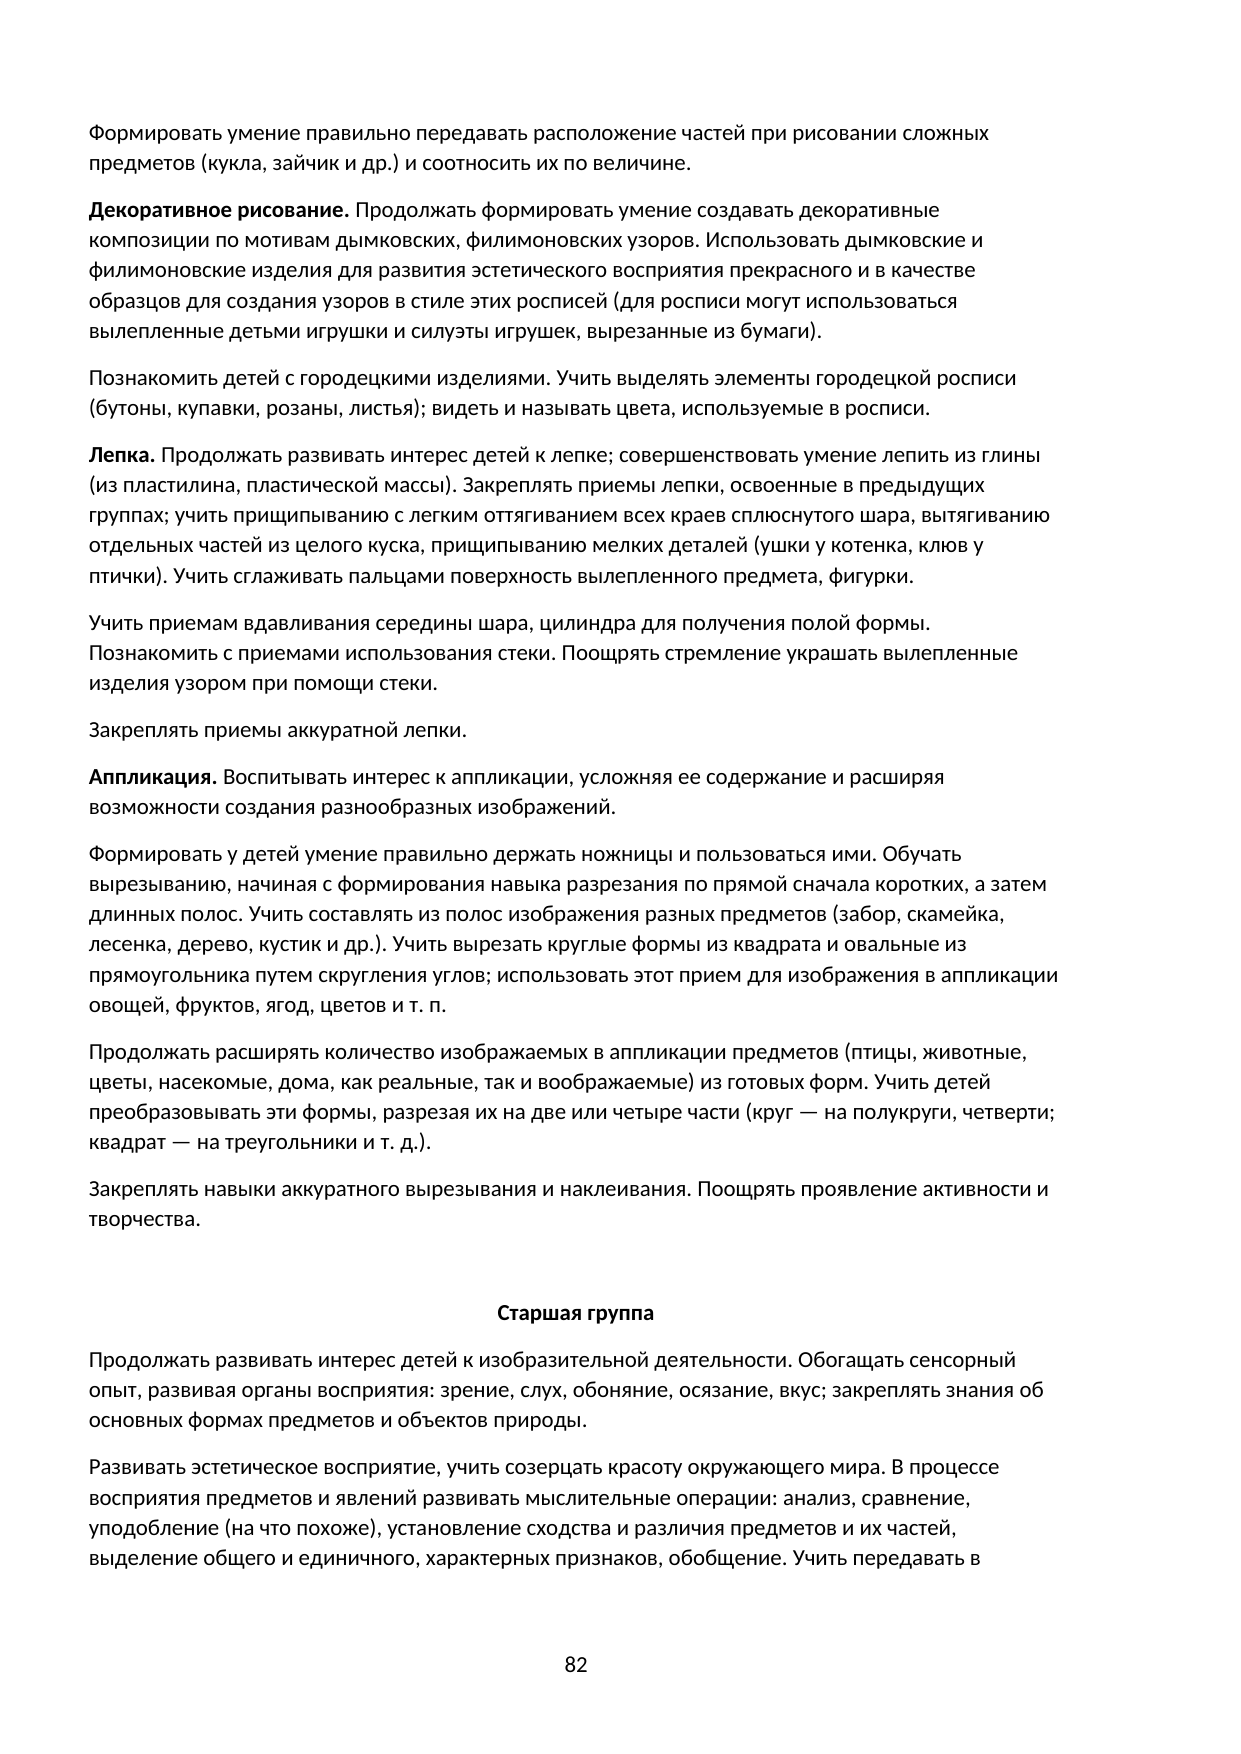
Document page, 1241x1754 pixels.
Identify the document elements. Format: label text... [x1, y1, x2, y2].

text Продолжать расширять количество изображаемых в аппликации предметов (птицы, животные, цветы, насекомые, дома, как реальные, так и воображаемые) из готовых форм. Учить детей преобразовывать эти формы, разрезая их на две или четыре части (круг — на полукруги, четверти; квадрат — на треугольники и т. д.). [88, 1037, 1063, 1156]
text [88, 1452, 1063, 1571]
text Учить приемам вдавливания середины шара, цилиндра для получения полой формы. Познакомить с приемами использования стеки. Поощрять стремление украшать вылепленные изделия узором при помощи стеки. [88, 608, 1063, 696]
text Продолжать развивать интерес детей к изобразительной деятельности. Обогащать сенсорный опыт, развивая органы восприятия: зрение, слух, обоняние, осязание, вкус; закреплять знания об основных формах предметов и объектов природы. [88, 1345, 1063, 1434]
text Формировать у детей умение правильно держать ножницы и пользоваться ими. Обучать вырезыванию, начиная с формирования навыка разрезания по прямой сначала коротких, а затем длинных полос. Учить составлять из полос изображения разных предметов (забор, скамейка, лесенка, дерево, кустик и др.). Учить вырезать круглые формы из квадрата и овальные из прямоугольника путем скругления углов; использовать этот прием для изображения в аппликации овощей, фруктов, ягод, цветов и т. п. [88, 839, 1063, 1018]
text Закреплять приемы аккуратной лепки. [88, 715, 1063, 743]
text Аппликация. Воспитывать интерес к аппликации, усложняя ее содержание и расширяя возможности создания разнообразных изображений. [88, 762, 1063, 820]
text Формировать умение правильно передавать расположение частей при рисовании сложных предметов (кукла, зайчик и др.) и соотносить их по величине. [88, 118, 1063, 176]
text Закреплять навыки аккуратного вырезывания и наклеивания. Поощрять проявление активности и творчества. [88, 1174, 1063, 1233]
text Старшая группа [88, 1298, 1063, 1326]
text Декоративное рисование. Продолжать формировать умение создавать декоративные композиции по мотивам дымковских, филимоновских узоров. Использовать дымковские и филимоновские изделия для развития эстетического восприятия прекрасного и в качестве образцов для создания узоров в стиле этих росписей (для росписи могут использоваться вылепленные детьми игрушки и силуэты игрушек, вырезанные из бумаги). [88, 195, 1063, 344]
text Познакомить детей с городецкими изделиями. Учить выделять элементы городецкой росписи (бутоны, купавки, розаны, листья); видеть и называть цвета, используемые в росписи. [88, 363, 1063, 421]
text Лепка. Продолжать развивать интерес детей к лепке; совершенствовать умение лепить из глины (из пластилина, пластической массы). Закреплять приемы лепки, освоенные в предыдущих группах; учить прищипыванию с легким оттягиванием всех краев сплюснутого шара, вытягиванию отдельных частей из целого куска, прищипыванию мелких деталей (ушки у котенка, клюв у птички). Учить сглаживать пальцами поверхность вылепленного предмета, фигурки. [88, 440, 1063, 589]
